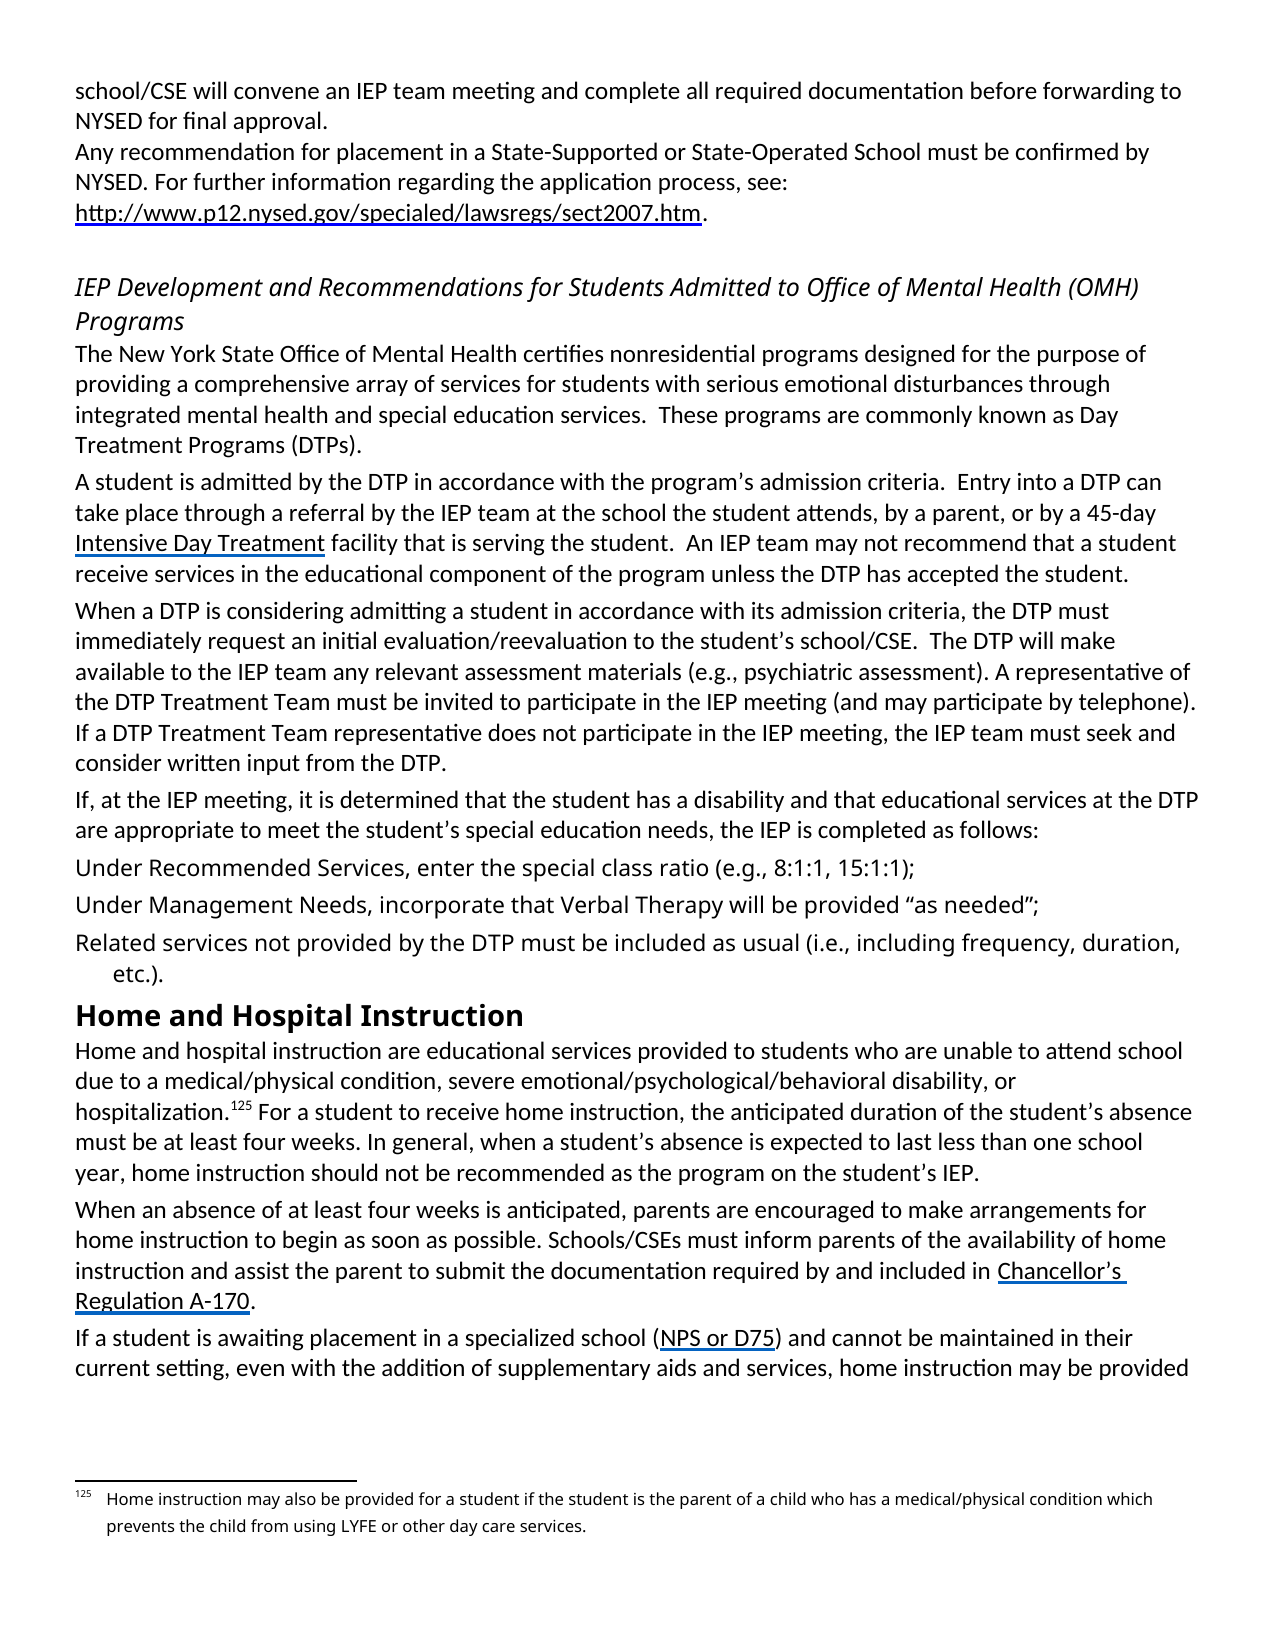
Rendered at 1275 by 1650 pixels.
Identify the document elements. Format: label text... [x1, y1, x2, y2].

text The New York State Office of Mental Health certifies nonresidential programs designed for the purpose of providing a comprehensive array of services for students with serious emotional disturbances through integrated mental health and special education services. These programs are commonly known as Day Treatment Programs (DTPs). [75, 338, 1200, 460]
subtitle Home and Hospital Instruction [75, 995, 1200, 1035]
text Home and hospital instruction are educational services provided to students who are unable to attend school due to a medical/physical condition, severe emotional/psychological/behavioral disability, or hospitalization. For a student to receive home instruction, the anticipated duration of the student’s absence must be at least four weeks. In general, when a student’s absence is expected to last less than one school year, home instruction should not be recommended as the program on the student’s IEP. [75, 1035, 1200, 1187]
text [75, 1322, 1200, 1383]
text Any recommendation for placement in a State-Supported or State-Operated School must be confirmed by NYSED. For further information regarding the application process, see: http://www.p12.nysed.gov/specialed/lawsregs/sect2007.htm. [75, 136, 1200, 228]
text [75, 75, 1200, 136]
text When an absence of at least four weeks is anticipated, parents are encouraged to make arrangements for home instruction to begin as soon as possible. Schools/CSEs must inform parents of the availability of home instruction and assist the parent to submit the documentation required by and included in Chancellor’s Regulation A-170. [75, 1194, 1200, 1316]
text Under Management Needs, incorporate that Verbal Therapy will be provided “as needed”; [75, 889, 1200, 920]
text Related services not provided by the DTP must be included as usual (i.e., including frequency, duration, etc.). [75, 926, 1200, 989]
subtitle IEP Development and Recommendations for Students Admitted to Office of Mental Health (OMH) Programs [75, 270, 1200, 338]
text Under Recommended Services, enter the special class ratio (e.g., 8:1:1, 15:1:1); [75, 851, 1200, 883]
text When a DTP is considering admitting a student in accordance with its admission criteria, the DTP must immediately request an initial evaluation/reevaluation to the student’s school/CSE. The DTP will make available to the IEP team any relevant assessment materials (e.g., psychiatric assessment). A representative of the DTP Treatment Team must be invited to participate in the IEP meeting (and may participate by telephone). If a DTP Treatment Team representative does not participate in the IEP meeting, the IEP team must seek and consider written input from the DTP. [75, 595, 1200, 778]
text A student is admitted by the DTP in accordance with the program’s admission criteria. Entry into a DTP can take place through a referral by the IEP team at the school the student attends, by a parent, or by a 45-day Intensive Day Treatment facility that is serving the student. An IEP team may not recommend that a student receive services in the educational component of the program unless the DTP has accepted the student. [75, 466, 1200, 588]
text If, at the IEP meeting, it is determined that the student has a disability and that educational services at the DTP are appropriate to meet the student’s special education needs, the IEP is completed as follows: [75, 784, 1200, 845]
